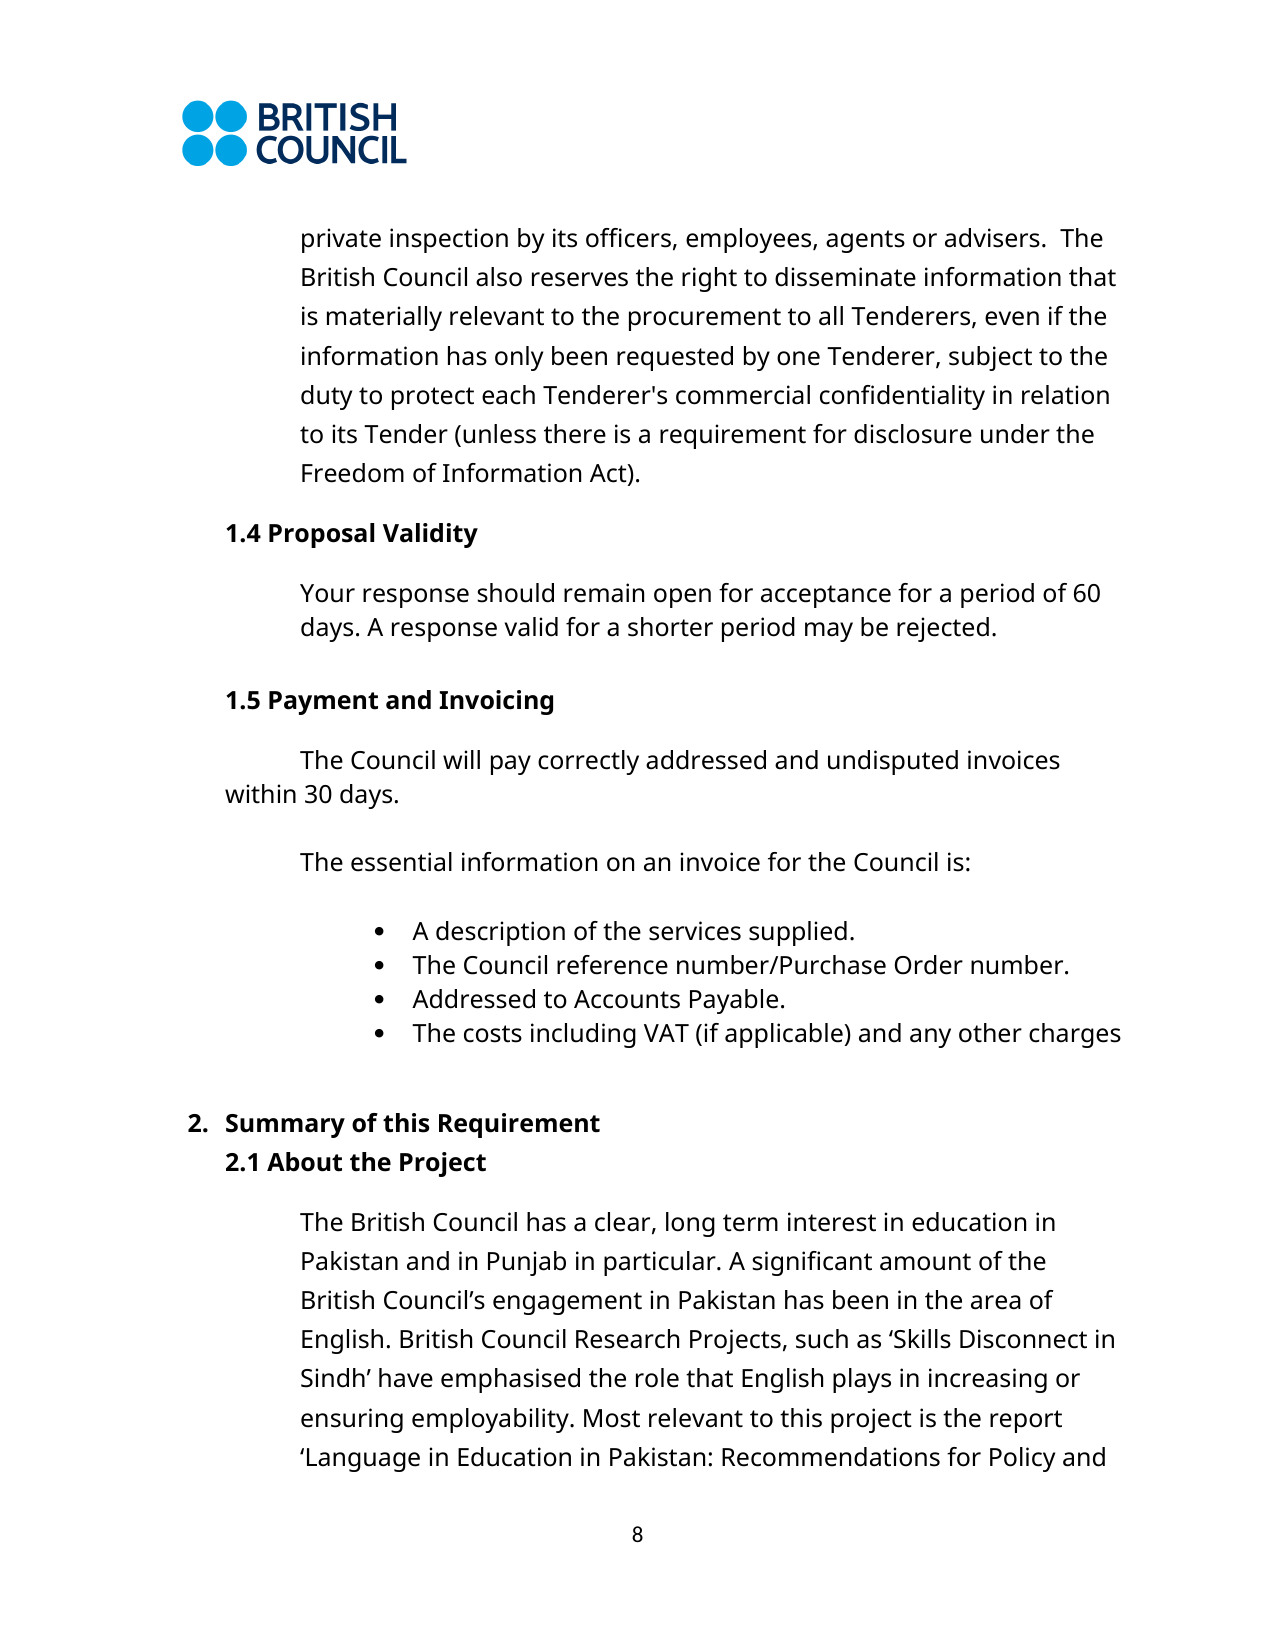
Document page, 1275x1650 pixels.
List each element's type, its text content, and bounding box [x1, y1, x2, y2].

list Summary of this Requirement [187, 1105, 1125, 1139]
text The Council will pay correctly addressed and undisputed invoices within 30 days. [225, 743, 1125, 811]
list A description of the services supplied. [375, 913, 1125, 947]
list 2.1 About the Project [225, 1144, 1125, 1178]
text Your response should remain open for acceptance for a period of 60 days. A response valid for a shorter period may be rejected. [300, 576, 1125, 644]
list 1.4 Proposal Validity [225, 516, 1125, 550]
picture [150, 73, 435, 193]
list Addressed to Accounts Payable. [375, 981, 1125, 1015]
list 1.5 Payment and Invoicing [225, 683, 1125, 717]
text The essential information on an invoice for the Council is: [225, 845, 1125, 879]
list The costs including VAT (if applicable) and any other charges [375, 1015, 1125, 1049]
list The Council reference number/Purchase Order number. [375, 947, 1125, 981]
